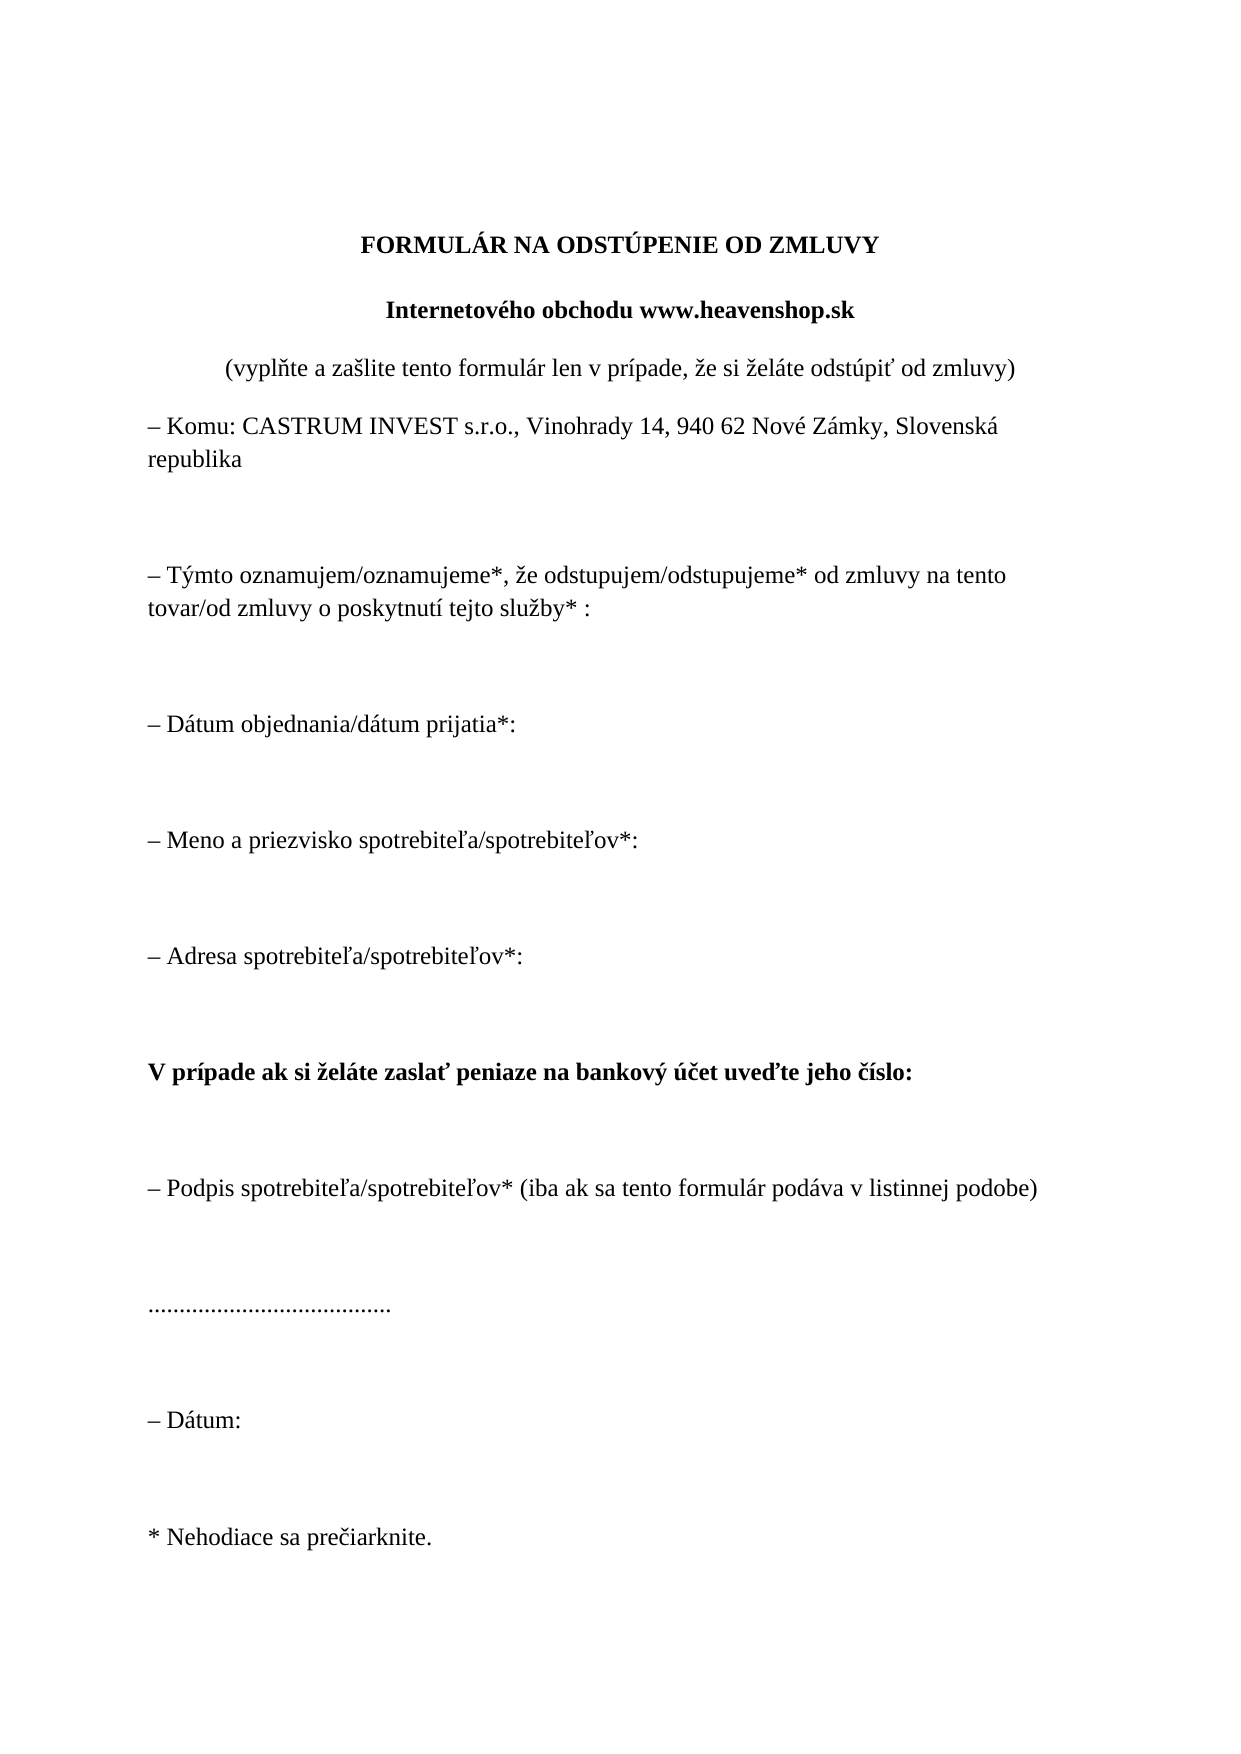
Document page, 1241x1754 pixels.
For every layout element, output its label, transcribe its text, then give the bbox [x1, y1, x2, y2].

text V prípade ak si želáte zaslať peniaze na bankový účet uveďte jeho číslo: [148, 1057, 1093, 1086]
text (vyplňte a zašlite tento formulár len v prípade, že si želáte odstúpiť od zmluvy) [148, 353, 1093, 382]
text – Adresa spotrebiteľa/spotrebiteľov*: [148, 941, 1093, 970]
text – Dátum objednania/dátum prijatia*: [148, 709, 1093, 738]
text Internetového obchodu www.heavenshop.sk [148, 293, 1093, 324]
text – Komu: CASTRUM INVEST s.r.o., Vinohrady 14, 940 62 Nové Zámky, Slovenská republika [148, 411, 1093, 473]
text – Dátum: [148, 1406, 1093, 1434]
text FORMULÁR NA ODSTÚPENIE OD ZMLUVY [148, 231, 1093, 259]
text * Nehodiace sa prečiarknite. [148, 1522, 1093, 1550]
text – Podpis spotrebiteľa/spotrebiteľov* (iba ak sa tento formulár podáva v listinnej podobe) [148, 1173, 1093, 1202]
text – Týmto oznamujem/oznamujeme*, že odstupujem/odstupujeme* od zmluvy na tento tovar/od zmluvy o poskytnutí tejto služby* : [148, 560, 1093, 622]
text – Meno a priezvisko spotrebiteľa/spotrebiteľov*: [148, 825, 1093, 854]
text ....................................... [148, 1289, 1093, 1318]
